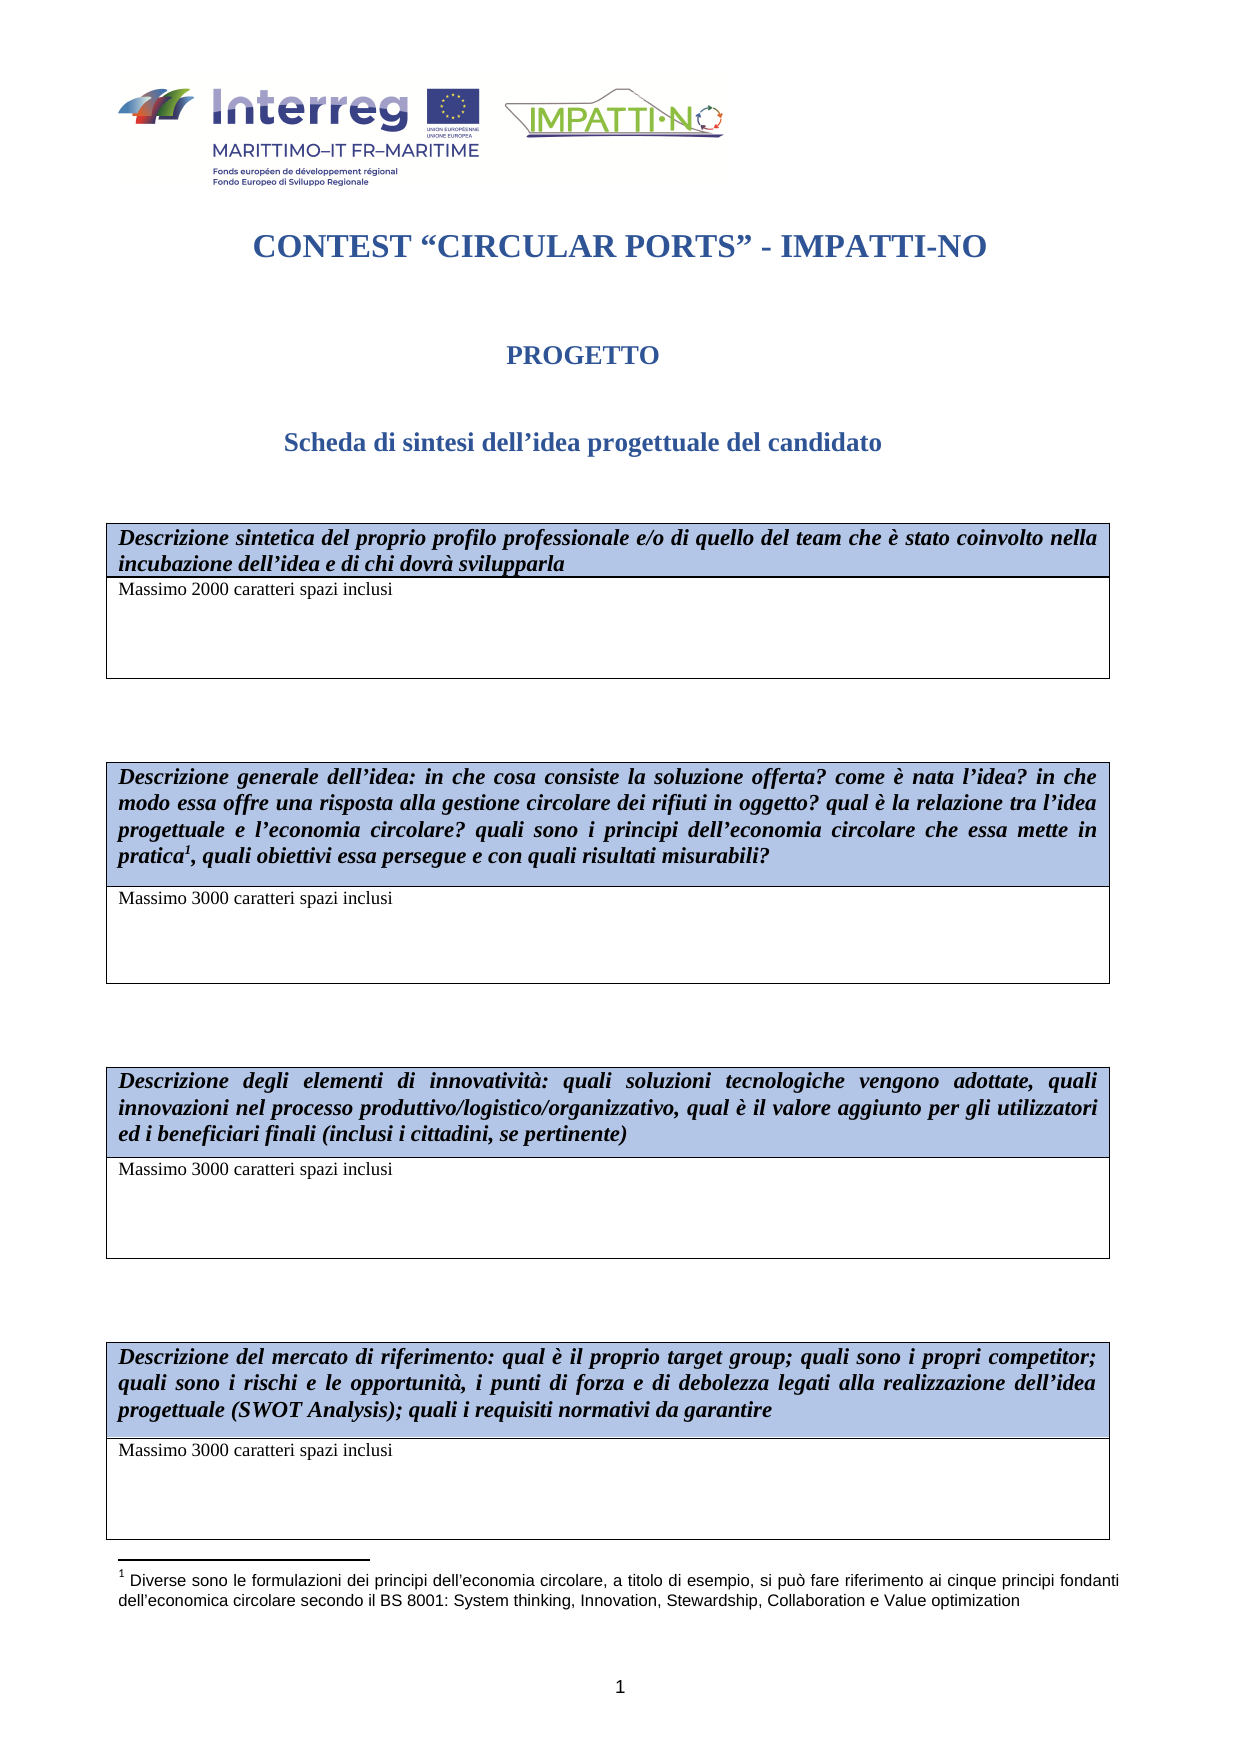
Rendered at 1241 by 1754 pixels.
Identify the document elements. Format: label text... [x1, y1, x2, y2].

table_cell Massimo 2000 caratteri spazi inclusi [107, 578, 1109, 678]
subtitle CONTEST “CIRCULAR PORTS” - IMPATTI-NO [118, 226, 1122, 265]
table_header Descrizione generale dell’idea: in che cosa consiste la soluzione offerta? come è nata l’idea? in che modo essa offre una risposta alla gestione circolare dei rifiuti in oggetto? qual è la relazione tra l’idea progettuale e l’economia circolare? quali sono i principi dell’economia circolare che essa mette in pratica, quali obiettivi essa persegue e con quali risultati misurabili? [107, 763, 1109, 886]
text PROGETTO [118, 339, 1122, 371]
table_header Descrizione degli elementi di innovatività: quali soluzioni tecnologiche vengono adottate, quali innovazioni nel processo produttivo/logistico/organizzativo, qual è il valore aggiunto per gli utilizzatori ed i beneficiari finali (inclusi i cittadini, se pertinente) [107, 1068, 1109, 1157]
text Scheda di sintesi dell’idea progettuale del candidato [118, 390, 1122, 457]
picture [118, 73, 726, 186]
table_header Descrizione del mercato di riferimento: qual è il proprio target group; quali sono i propri competitor; quali sono i rischi e le opportunità, i punti di forza e di debolezza legati alla realizzazione dell’idea progettuale (SWOT Analysis); quali i requisiti normativi da garantire [107, 1343, 1109, 1437]
table_cell Massimo 3000 caratteri spazi inclusi [107, 887, 1109, 983]
table_header Descrizione sintetica del proprio profilo professionale e/o di quello del team che è stato coinvolto nella incubazione dell’idea e di chi dovrà svilupparla [107, 524, 1109, 576]
table_cell Massimo 3000 caratteri spazi inclusi [107, 1158, 1109, 1258]
table_cell Massimo 3000 caratteri spazi inclusi [107, 1439, 1109, 1539]
